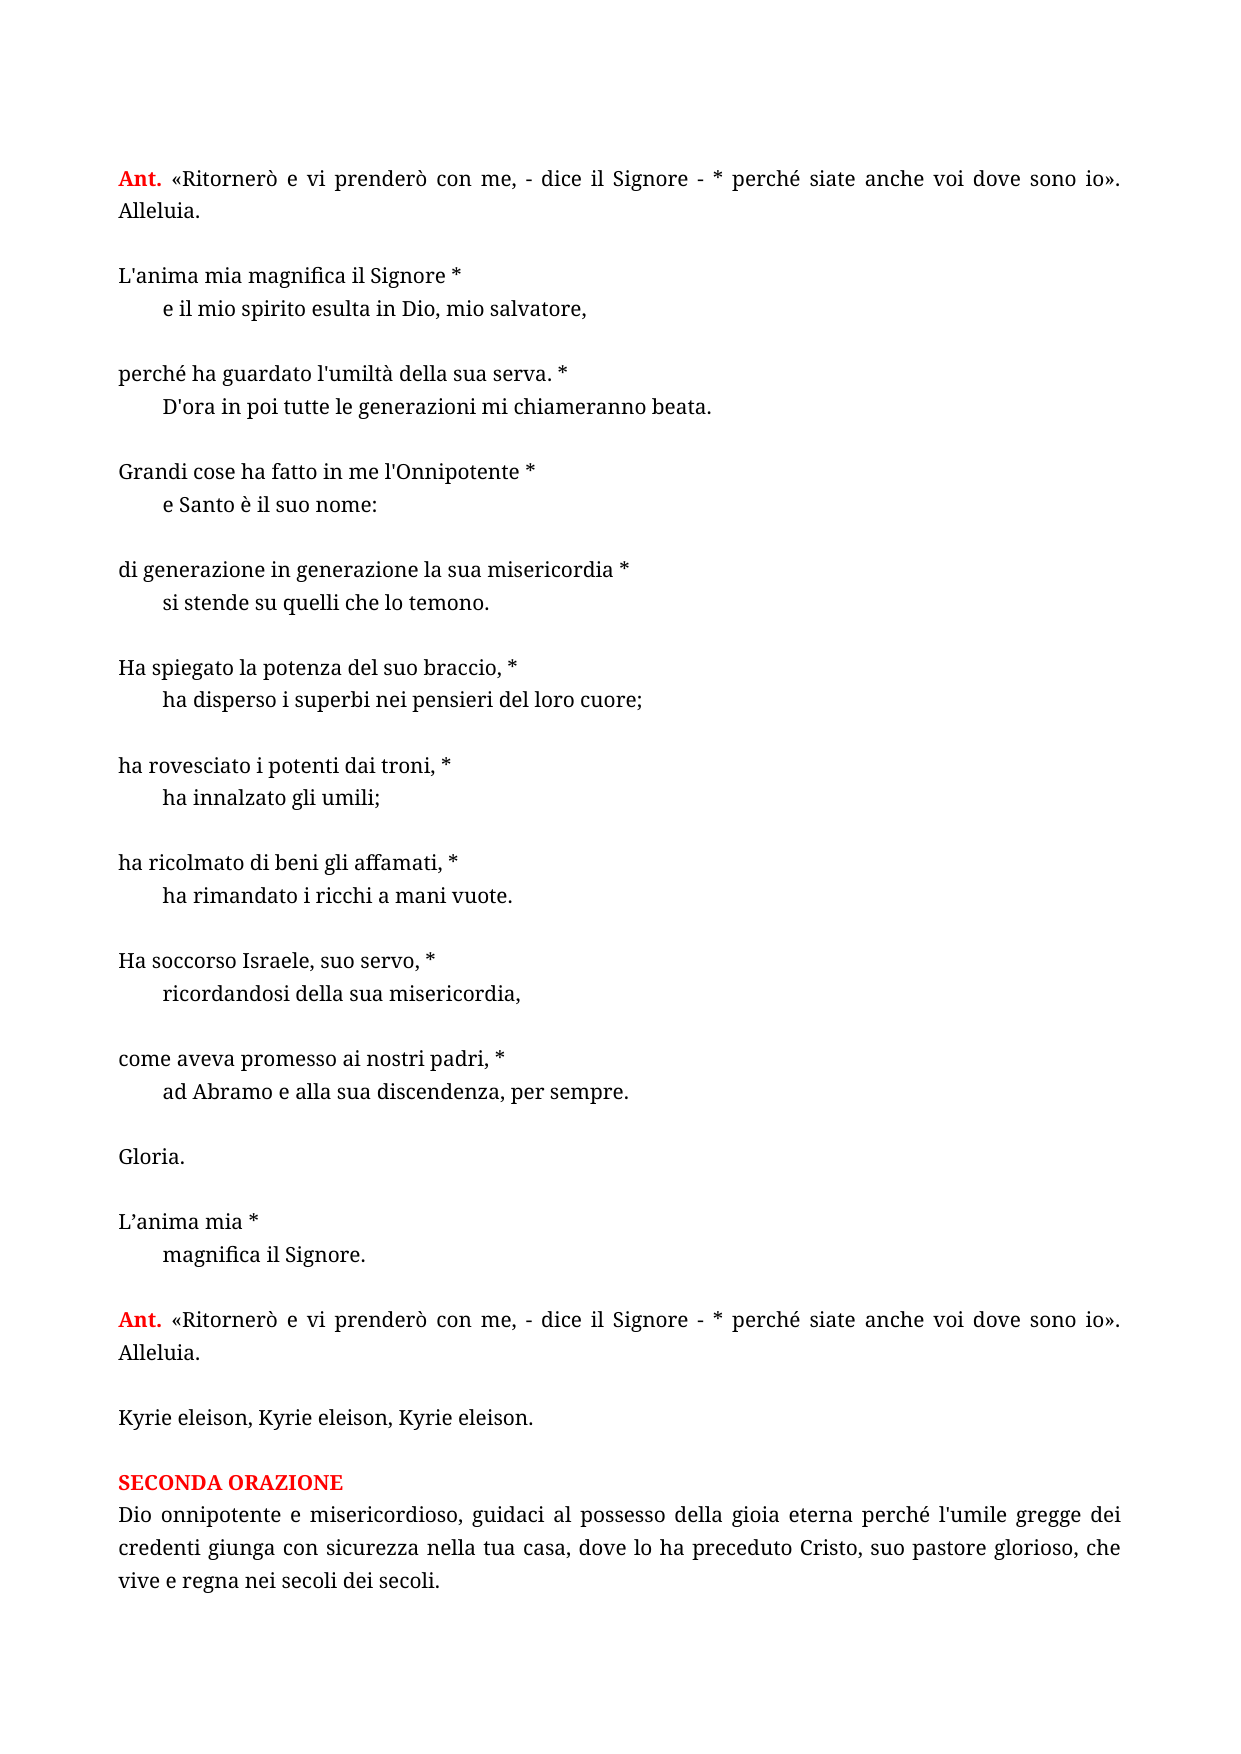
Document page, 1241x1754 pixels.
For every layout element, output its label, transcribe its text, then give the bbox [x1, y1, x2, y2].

text ha rovesciato i potenti dai troni, * [118, 751, 1122, 779]
text Kyrie eleison, Kyrie eleison, Kyrie eleison. [118, 1403, 1122, 1431]
text Dio onnipotente e misericordioso, guidaci al possesso della gioia eterna perché l'umile gregge dei credenti giunga con sicurezza nella tua casa, dove lo ha preceduto Cristo, suo pastore glorioso, che vive e regna nei secoli dei secoli. [118, 1501, 1122, 1594]
text ha ricolmato di beni gli affamati, * [118, 848, 1122, 877]
text ha rimandato i ricchi a mani vuote. [118, 881, 1122, 909]
text e Santo è il suo nome: [118, 490, 1122, 518]
text D'ora in poi tutte le generazioni mi chiameranno beata. [118, 392, 1122, 421]
text ha innalzato gli umili; [118, 783, 1122, 812]
text si stende su quelli che lo temono. [118, 588, 1122, 616]
text Grandi cose ha fatto in me l'Onnipotente * [118, 457, 1122, 486]
text Ant. «Ritornerò e vi prenderò con me, - dice il Signore - * perché siate anche voi dove sono io». Alleluia. [118, 164, 1122, 225]
text L’anima mia * [118, 1207, 1122, 1236]
text Ant. «Ritornerò e vi prenderò con me, - dice il Signore - * perché siate anche voi dove sono io». Alleluia. [118, 1305, 1122, 1366]
text come aveva promesso ai nostri padri, * [118, 1044, 1122, 1073]
text Ha spiegato la potenza del suo braccio, * [118, 653, 1122, 681]
text ricordandosi della sua misericordia, [118, 979, 1122, 1007]
text di generazione in generazione la sua misericordia * [118, 555, 1122, 583]
text L'anima mia magnifica il Signore * [118, 262, 1122, 290]
text magnifica il Signore. [118, 1240, 1122, 1268]
text SECONDA ORAZIONE [118, 1468, 1122, 1496]
text ad Abramo e alla sua discendenza, per sempre. [118, 1077, 1122, 1105]
text perché ha guardato l'umiltà della sua serva. * [118, 359, 1122, 388]
text Gloria. [118, 1142, 1122, 1170]
text ha disperso i superbi nei pensieri del loro cuore; [118, 686, 1122, 714]
text Ha soccorso Israele, suo servo, * [118, 946, 1122, 975]
text e il mio spirito esulta in Dio, mio salvatore, [118, 294, 1122, 323]
